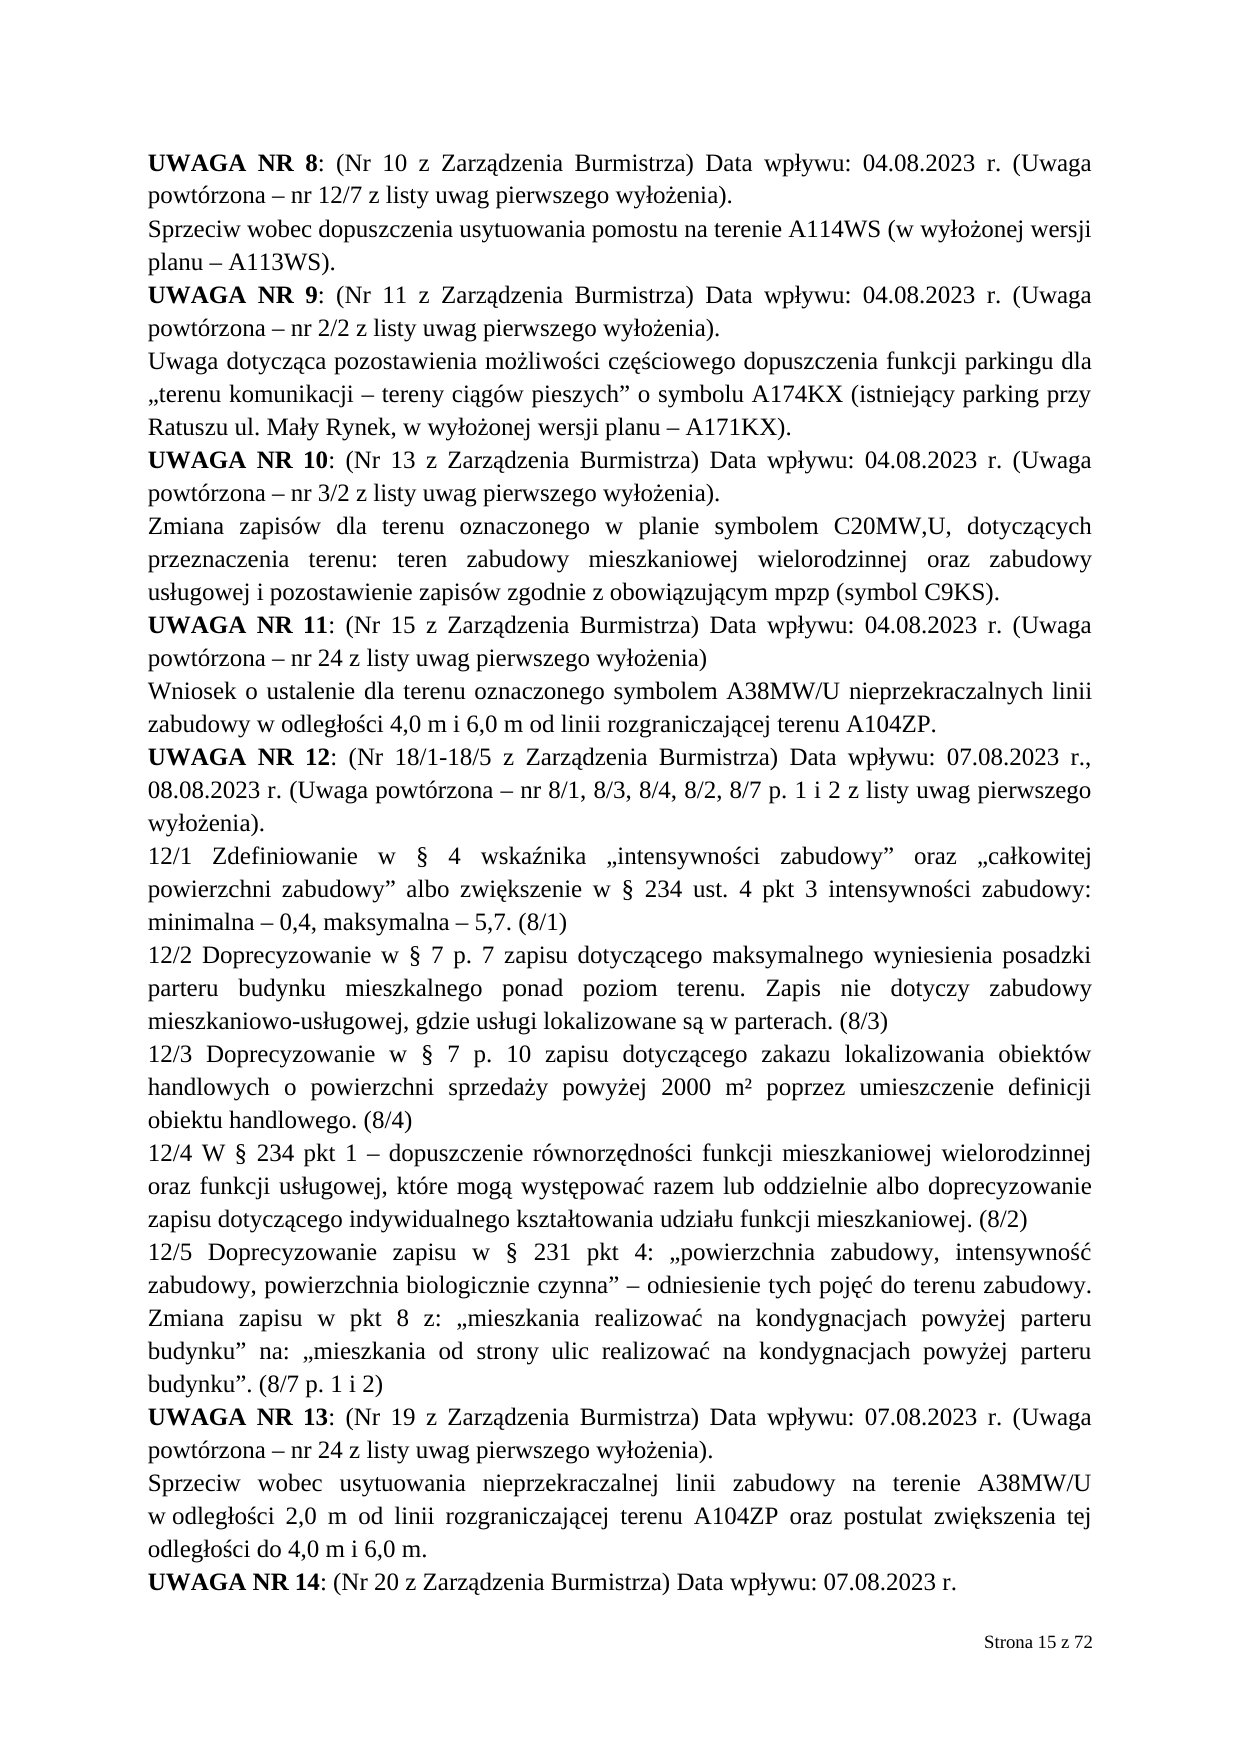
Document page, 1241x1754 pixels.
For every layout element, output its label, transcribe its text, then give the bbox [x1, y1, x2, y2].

text Zmiana zapisów dla terenu oznaczonego w planie symbolem C20MW,U, dotyczących przeznaczenia terenu: teren zabudowy mieszkaniowej wielorodzinnej oraz zabudowy usługowej i pozostawienie zapisów zgodnie z obowiązującym mpzp (symbol C9KS). [148, 511, 1093, 606]
text Sprzeciw wobec usytuowania nieprzekraczalnej linii zabudowy na terenie A38MW/U w odległości 2,0 m od linii rozgraniczającej terenu A104ZP oraz postulat zwiększenia tej odległości do 4,0 m i 6,0 m. [148, 1468, 1093, 1563]
text 12/4 W § 234 pkt 1 – dopuszczenie równorzędności funkcji mieszkaniowej wielorodzinnej oraz funkcji usługowej, które mogą występować razem lub oddzielnie albo doprecyzowanie zapisu dotyczącego indywidualnego kształtowania udziału funkcji mieszkaniowej. (8/2) [148, 1138, 1093, 1233]
text 12/5 Doprecyzowanie zapisu w § 231 pkt 4: „powierzchnia zabudowy, intensywność zabudowy, powierzchnia biologicznie czynna” – odniesienie tych pojęć do terenu zabudowy. Zmiana zapisu w pkt 8 z: „mieszkania realizować na kondygnacjach powyżej parteru budynku” na: „mieszkania od strony ulic realizować na kondygnacjach powyżej parteru budynku”. (8/7 p. 1 i 2) [148, 1237, 1093, 1398]
text UWAGA NR 11: (Nr 15 z Zarządzenia Burmistrza) Data wpływu: 04.08.2023 r. (Uwaga powtórzona – nr 24 z listy uwag pierwszego wyłożenia) [148, 610, 1093, 672]
text UWAGA NR 13: (Nr 19 z Zarządzenia Burmistrza) Data wpływu: 07.08.2023 r. (Uwaga powtórzona – nr 24 z listy uwag pierwszego wyłożenia). [148, 1402, 1093, 1464]
text 12/1 Zdefiniowanie w § 4 wskaźnika „intensywności zabudowy” oraz „całkowitej powierzchni zabudowy” albo zwiększenie w § 234 ust. 4 pkt 3 intensywności zabudowy: minimalna – 0,4, maksymalna – 5,7. (8/1) [148, 841, 1093, 936]
text UWAGA NR 10: (Nr 13 z Zarządzenia Burmistrza) Data wpływu: 04.08.2023 r. (Uwaga powtórzona – nr 3/2 z listy uwag pierwszego wyłożenia). [148, 445, 1093, 507]
text UWAGA NR 8: (Nr 10 z Zarządzenia Burmistrza) Data wpływu: 04.08.2023 r. (Uwaga powtórzona – nr 12/7 z listy uwag pierwszego wyłożenia). [148, 148, 1093, 209]
text Sprzeciw wobec dopuszczenia usytuowania pomostu na terenie A114WS (w wyłożonej wersji planu – A113WS). [148, 214, 1093, 275]
text Uwaga dotycząca pozostawienia możliwości częściowego dopuszczenia funkcji parkingu dla „terenu komunikacji – tereny ciągów pieszych” o symbolu A174KX (istniejący parking przy Ratuszu ul. Mały Rynek, w wyłożonej wersji planu – A171KX). [148, 346, 1093, 441]
text UWAGA NR 14: (Nr 20 z Zarządzenia Burmistrza) Data wpływu: 07.08.2023 r. [148, 1567, 1093, 1596]
text Wniosek o ustalenie dla terenu oznaczonego symbolem A38MW/U nieprzekraczalnych linii zabudowy w odległości 4,0 m i 6,0 m od linii rozgraniczającej terenu A104ZP. [148, 676, 1093, 738]
text UWAGA NR 12: (Nr 18/1-18/5 z Zarządzenia Burmistrza) Data wpływu: 07.08.2023 r., 08.08.2023 r. (Uwaga powtórzona – nr 8/1, 8/3, 8/4, 8/2, 8/7 p. 1 i 2 z listy uwag pierwszego wyłożenia). [148, 742, 1093, 837]
text UWAGA NR 9: (Nr 11 z Zarządzenia Burmistrza) Data wpływu: 04.08.2023 r. (Uwaga powtórzona – nr 2/2 z listy uwag pierwszego wyłożenia). [148, 280, 1093, 341]
text 12/2 Doprecyzowanie w § 7 p. 7 zapisu dotyczącego maksymalnego wyniesienia posadzki parteru budynku mieszkalnego ponad poziom terenu. Zapis nie dotyczy zabudowy mieszkaniowo-usługowej, gdzie usługi lokalizowane są w parterach. (8/3) [148, 940, 1093, 1035]
text 12/3 Doprecyzowanie w § 7 p. 10 zapisu dotyczącego zakazu lokalizowania obiektów handlowych o powierzchni sprzedaży powyżej 2000 m² poprzez umieszczenie definicji obiektu handlowego. (8/4) [148, 1039, 1093, 1134]
